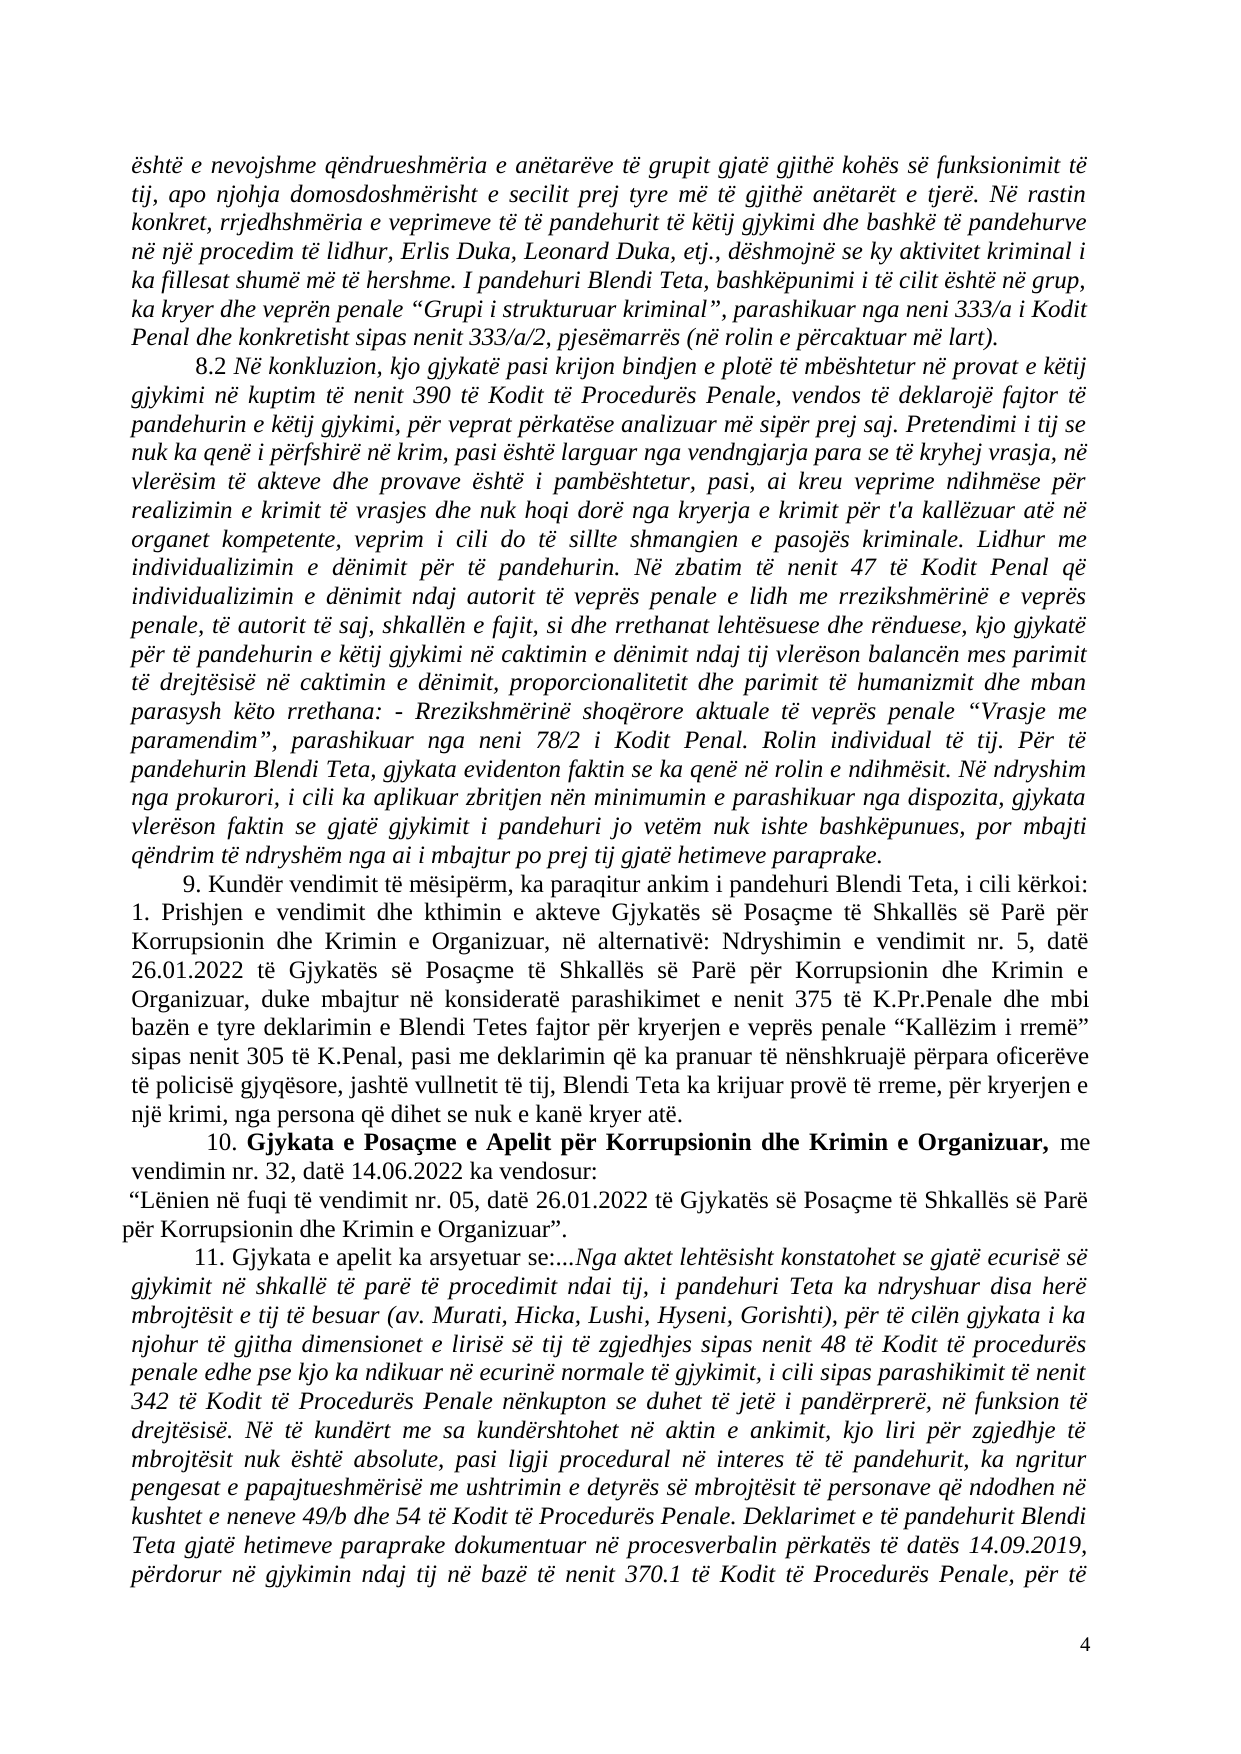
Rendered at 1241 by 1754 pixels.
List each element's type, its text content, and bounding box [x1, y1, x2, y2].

text “Lënien në fuqi të vendimit nr. 05, datë 26.01.2022 të Gjykatës së Posaçme të Shkallës së Parë për Korrupsionin dhe Krimin e Organizuar”. [122, 1185, 1090, 1242]
text 10. Gjykata e Posaçme e Apelit për Korrupsionin dhe Krimin e Organizuar, me vendimin nr. 32, datë 14.06.2022 ka vendosur: [131, 1127, 1090, 1185]
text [131, 150, 1090, 351]
text 8.2 Në konkluzion, kjo gjykatë pasi krijon bindjen e plotë të mbështetur në provat e këtij gjykimi në kuptim të nenit 390 të Kodit të Procedurës Penale, vendos të deklarojë fajtor të pandehurin e këtij gjykimi, për veprat përkatëse analizuar më sipër prej saj. Pretendimi i tij se nuk ka qenë i përfshirë në krim, pasi është larguar nga vendngjarja para se të kryhej vrasja, në vlerësim të akteve dhe provave është i pambështetur, pasi, ai kreu veprime ndihmëse për realizimin e krimit të vrasjes dhe nuk hoqi dorë nga kryerja e krimit për t'a kallëzuar atë në organet kompetente, veprim i cili do të sillte shmangien e pasojës kriminale. Lidhur me individualizimin e dënimit për të pandehurin. Në zbatim të nenit 47 të Kodit Penal që individualizimin e dënimit ndaj autorit të veprës penale e lidh me rrezikshmërinë e veprës penale, të autorit të saj, shkallën e fajit, si dhe rrethanat lehtësuese dhe rënduese, kjo gjykatë për të pandehurin e këtij gjykimi në caktimin e dënimit ndaj tij vlerëson balancën mes parimit të drejtësisë në caktimin e dënimit, proporcionalitetit dhe parimit të humanizmit dhe mban parasysh këto rrethana: - Rrezikshmërinë shoqërore aktuale të veprës penale “Vrasje me paramendim”, parashikuar nga neni 78/2 i Kodit Penal. Rolin individual të tij. Për të pandehurin Blendi Teta, gjykata evidenton faktin se ka qenë në rolin e ndihmësit. Në ndryshim nga prokurori, i cili ka aplikuar zbritjen nën minimumin e parashikuar nga dispozita, gjykata vlerëson faktin se gjatë gjykimit i pandehuri jo vetëm nuk ishte bashkëpunues, por mbajti qëndrim të ndryshëm nga ai i mbajtur po prej tij gjatë hetimeve paraprake. [131, 351, 1090, 869]
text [131, 1242, 1090, 1587]
text 9. Kundër vendimit të mësipërm, ka paraqitur ankim i pandehuri Blendi Teta, i cili kërkoi: 1. Prishjen e vendimit dhe kthimin e akteve Gjykatës së Posaçme të Shkallës së Parë për Korrupsionin dhe Krimin e Organizuar, në alternativë: Ndryshimin e vendimit nr. 5, datë 26.01.2022 të Gjykatës së Posaçme të Shkallës së Parë për Korrupsionin dhe Krimin e Organizuar, duke mbajtur në konsideratë parashikimet e nenit 375 të K.Pr.Penale dhe mbi bazën e tyre deklarimin e Blendi Tetes fajtor për kryerjen e veprës penale “Kallëzim i rremë” sipas nenit 305 të K.Penal, pasi me deklarimin që ka pranuar të nënshkruajë përpara oficerëve të policisë gjyqësore, jashtë vullnetit të tij, Blendi Teta ka krijuar provë të rreme, për kryerjen e një krimi, nga persona që dihet se nuk e kanë kryer atë. [131, 869, 1090, 1127]
